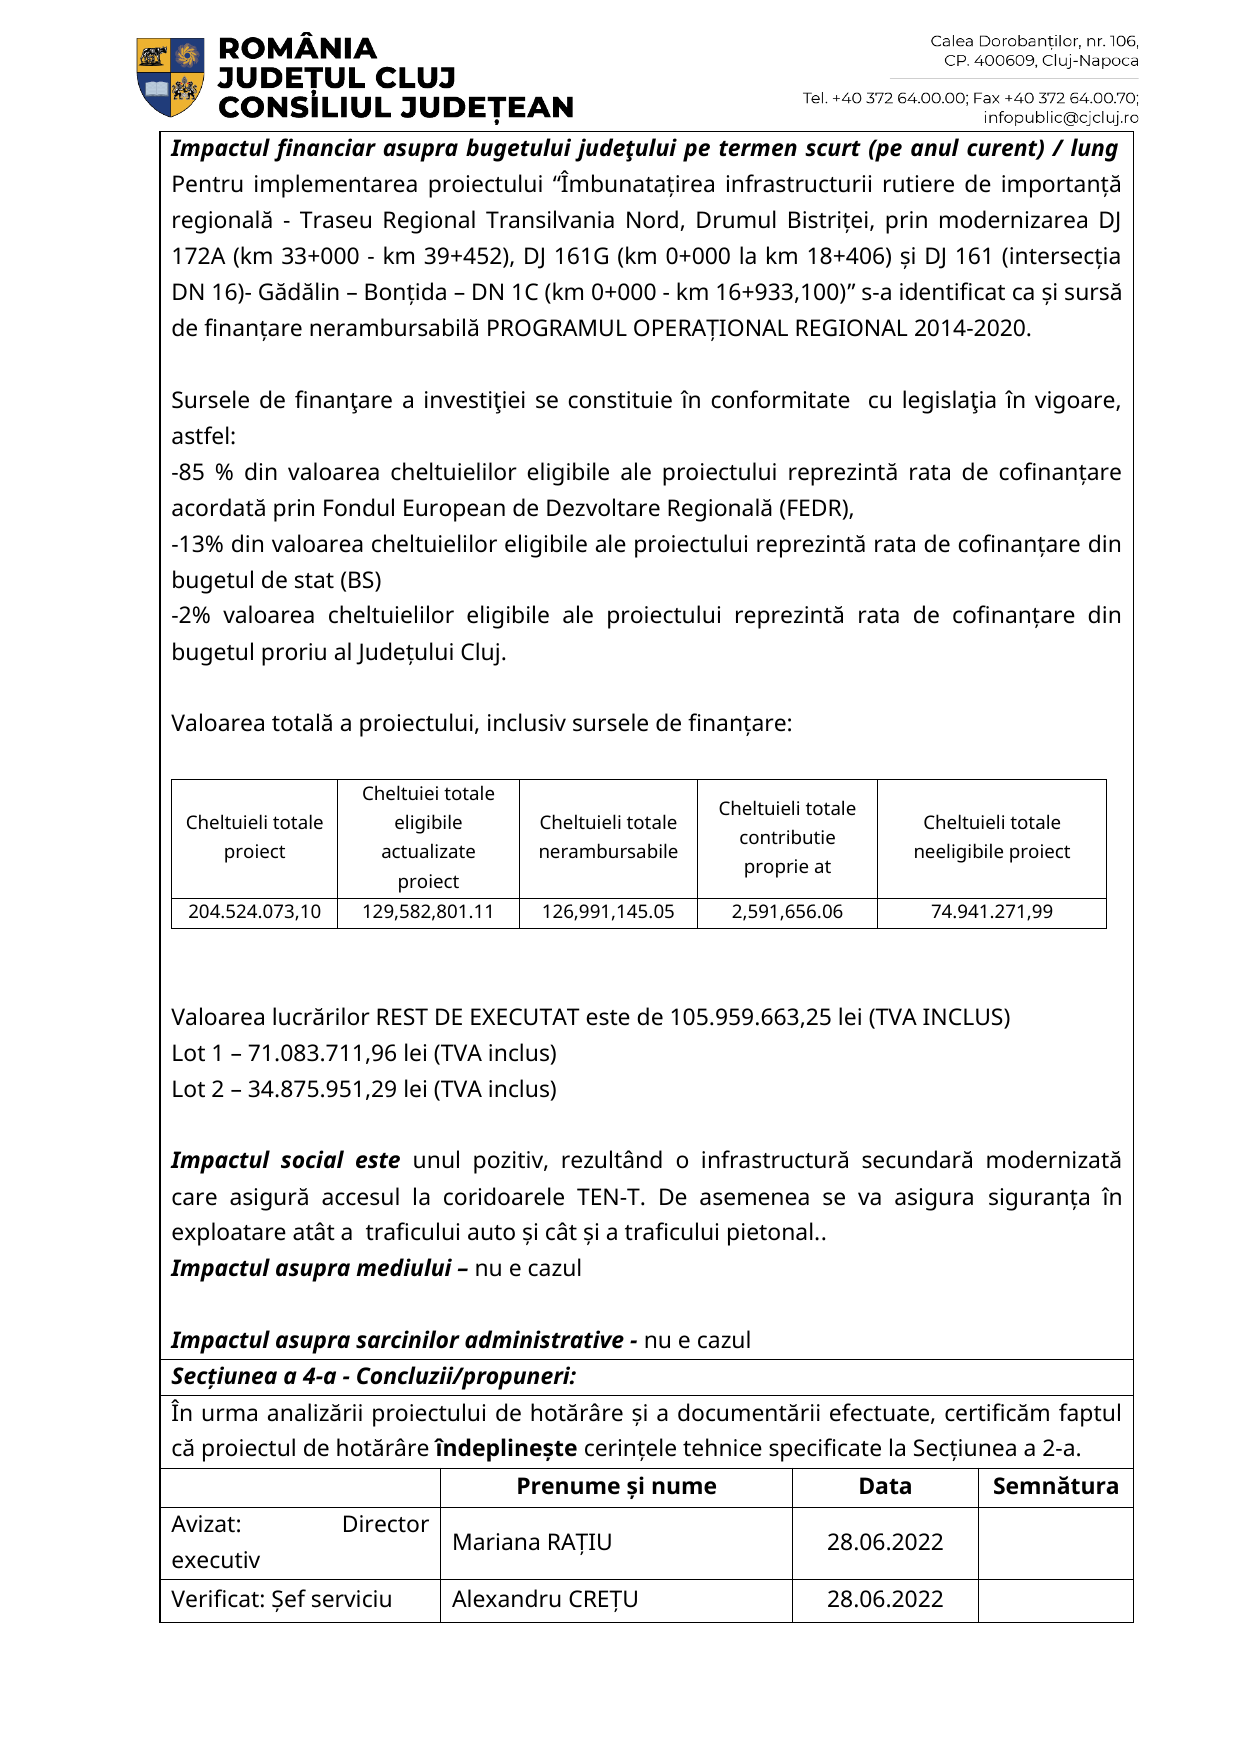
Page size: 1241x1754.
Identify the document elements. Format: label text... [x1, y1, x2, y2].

table_cell Prenume și nume [441, 1469, 792, 1507]
table_cell Avizat: Director executiv [161, 1508, 440, 1579]
picture [136, 32, 573, 125]
table_cell 28.06.2022 [793, 1580, 978, 1622]
table_cell Secțiunea a 4-a - Concluzii/propuneri: [161, 1360, 1133, 1395]
table_cell Impactul financiar asupra bugetului judeţului pe termen scurt (pe anul curent) / lung Pentru implementarea proiectului “Îmbunatațirea infrastructurii rutiere de importanță regională - Traseu Regional Transilvania Nord, Drumul Bistriței, prin modernizarea DJ 172A (km 33+000 - km 39+452), DJ 161G (km 0+000 la km 18+406) și DJ 161 (intersecția DN 16)- Gădălin – Bonțida – DN 1C (km 0+000 - km 16+933,100)” s-a identificat ca și sursă de finanțare nerambursabilă PROGRAMUL OPERAȚIONAL REGIONAL 2014-2020. Sursele de finanţare a investiţiei se constituie în conformitate cu legislaţia în vigoare, astfel: -85 % din valoarea cheltuielilor eligibile ale proiectului reprezintă rata de cofinanțare acordată prin Fondul European de Dezvoltare Regională (FEDR), -13% din valoarea cheltuielilor eligibile ale proiectului reprezintă rata de cofinanțare din bugetul de stat (BS) -2% valoarea cheltuielilor eligibile ale proiectului reprezintă rata de cofinanțare din bugetul proriu al Județului Cluj. Valoarea totală a proiectului, inclusiv sursele de finanțare: Valoarea lucrărilor REST DE EXECUTAT este de 105.959.663,25 lei (TVA INCLUS) Lot 1 – 71.083.711,96 lei (TVA inclus) Lot 2 – 34.875.951,29 lei (TVA inclus) Impactul social este unul pozitiv, rezultând o infrastructură secundară modernizată care asigură accesul la coridoarele TEN-T. De asemenea se va asigura siguranța în exploatare atât a traficului auto și cât și a traficului pietonal.. Impactul asupra mediului – nu e cazul Impactul asupra sarcinilor administrative - nu e cazul [161, 132, 1133, 1359]
picture [802, 32, 1139, 127]
table_cell Alexandru CREȚU [441, 1580, 792, 1622]
table_cell [979, 1580, 1133, 1622]
table_cell Semnătura [979, 1469, 1133, 1507]
table_cell Mariana RAȚIU [441, 1508, 792, 1579]
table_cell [161, 1580, 440, 1622]
table_cell 28.06.2022 [793, 1508, 978, 1579]
table_cell [161, 1469, 440, 1507]
table_cell În urma analizării proiectului de hotărâre și a documentării efectuate, certificăm faptul că proiectul de hotărâre îndeplinește cerințele tehnice specificate la Secțiunea a 2-a. [161, 1396, 1133, 1467]
table_cell Data [793, 1469, 978, 1507]
table_cell [979, 1508, 1133, 1579]
